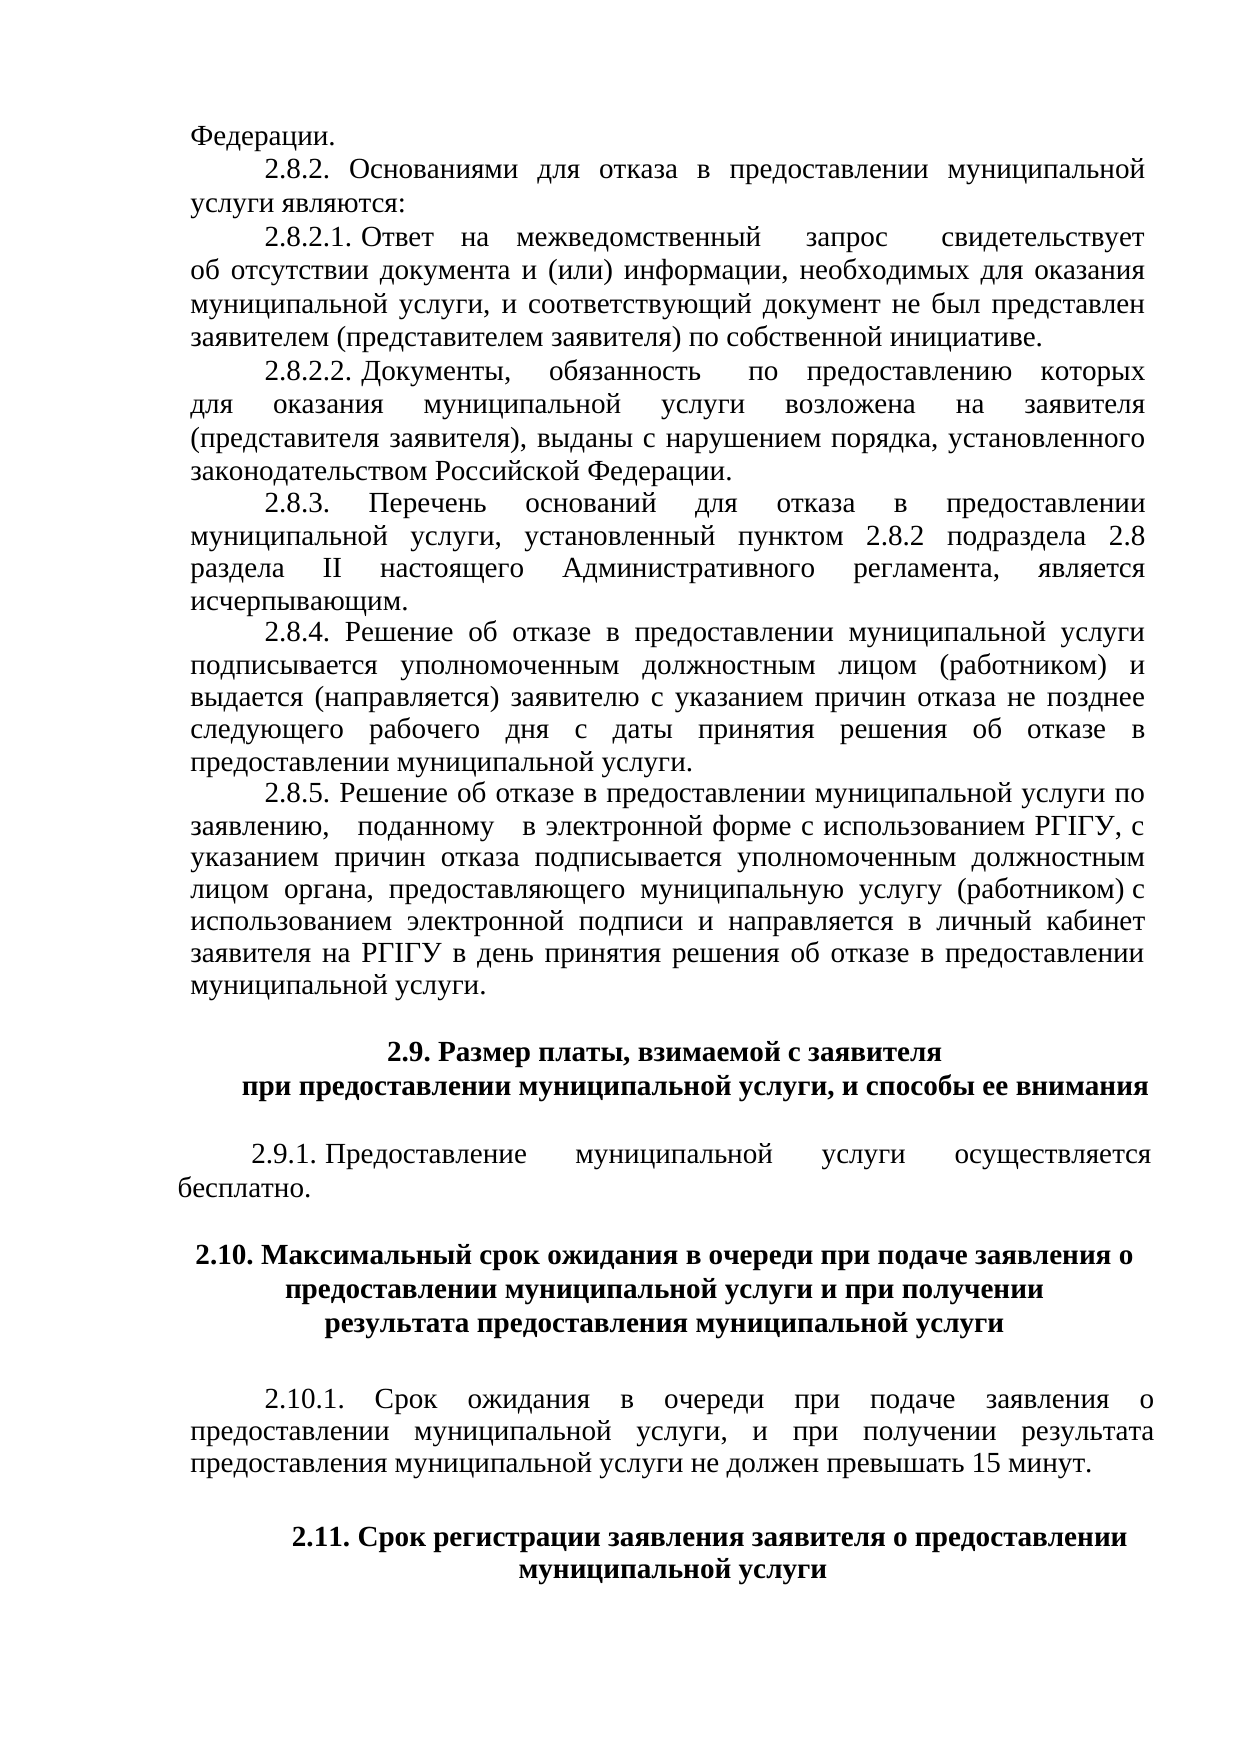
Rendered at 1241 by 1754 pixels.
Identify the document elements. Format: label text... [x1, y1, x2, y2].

text 2.9.1. Предоставление муниципальной услуги осуществляется бесплатно. [177, 1136, 1152, 1203]
list 2.8.2. Основаниями для отказа в предоставлении муниципальной услуги являются: [190, 152, 1146, 219]
subtitle результата предоставления муниципальной услуги [177, 1305, 1152, 1339]
subtitle 2.9. Размер платы, взимаемой с заявителя [177, 1035, 1152, 1068]
list 2.8.4. Решение об отказе в предоставлении муниципальной услуги подписывается уполномоченным должностным лицом (работником) и выдается (направляется) заявителю с указанием причин отказа не позднее следующего рабочего дня с даты принятия решения об отказе в предоставлении муниципальной услуги. [190, 616, 1146, 777]
list 2.8.3. Перечень оснований для отказа в предоставлении муниципальной услуги, установленный пунктом 2.8.2 подраздела 2.8 раздела II настоящего Административного регламента, является исчерпывающим. [190, 487, 1146, 616]
list 2.8.2.2. Документы, обязанность по предоставлению которых для оказания муниципальной услуги возложена на заявителя (представителя заявителя), выданы с нарушением порядка, установленного законодательством Российской Федерации. [190, 353, 1146, 487]
text при предоставлении муниципальной услуги, и способы ее внимания [242, 1068, 1152, 1102]
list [190, 118, 1146, 152]
list 2.10.1. Срок ожидания в очереди при подаче заявления о предоставлении муниципальной услуги, и при получении результата предоставления муниципальной услуги не должен превышать 15 минут. [190, 1383, 1155, 1479]
list 2.8.5. Решение об отказе в предоставлении муниципальной услуги по заявлению, поданному в электронной форме с использованием РГІГУ, с указанием причин отказа подписывается уполномоченным должностным лицом органа, предоставляющего муниципальную услугу (работником) с использованием электронной подписи и направляется в личный кабинет заявителя на РГІГУ в день принятия решения об отказе в предоставлении муниципальной услуги. [190, 777, 1146, 1001]
list 2.11. Срок регистрации заявления заявителя о предоставлении муниципальной услуги [190, 1521, 1155, 1584]
subtitle 2.10. Максимальный срок ожидания в очереди при подаче заявления o предоставлении муниципальной услуги и при получении [177, 1237, 1152, 1305]
list 2.8.2.1. Ответ на межведомственный запрос свидетельствует об отсутствии документа и (или) информации, необходимых для оказания муниципальной услуги, и соответствующий документ не был представлен заявителем (представителем заявителя) по собственной инициативе. [190, 219, 1146, 353]
